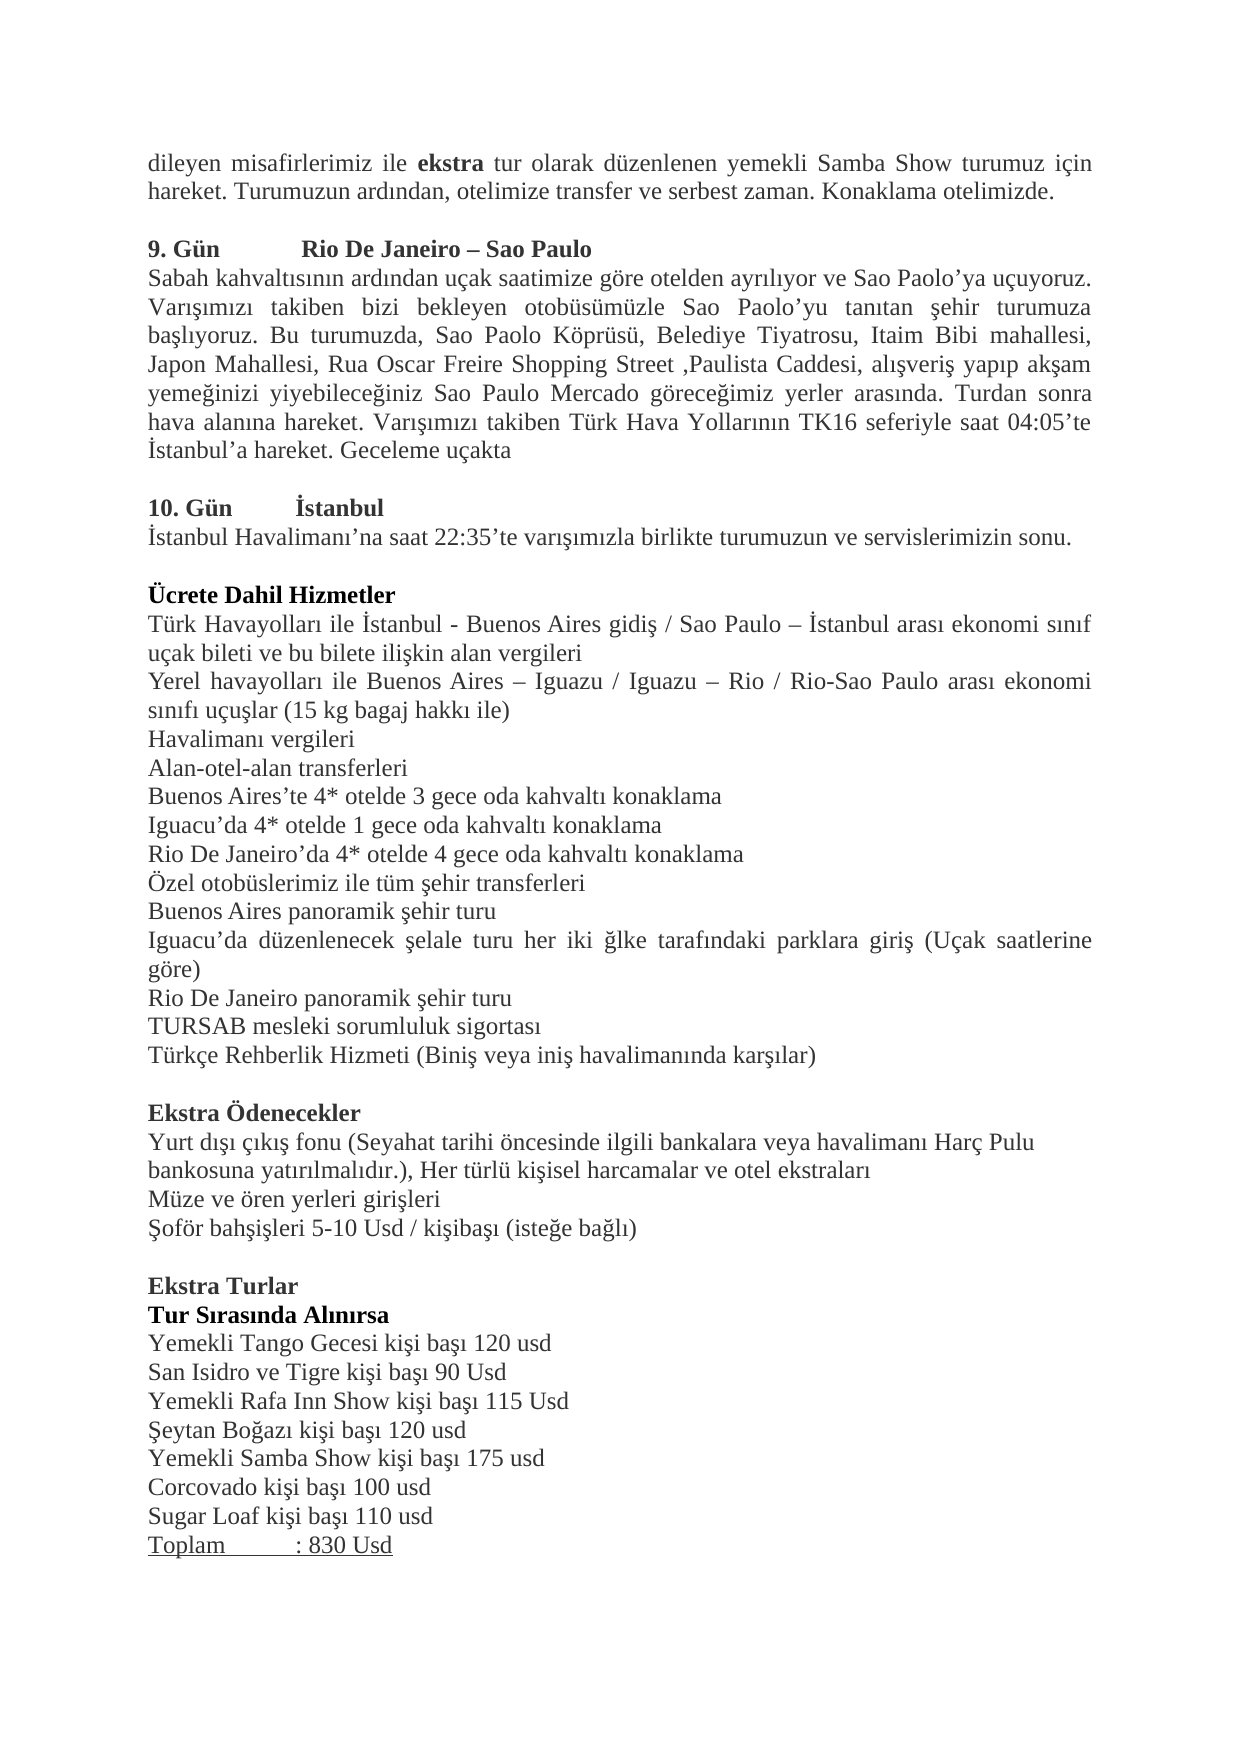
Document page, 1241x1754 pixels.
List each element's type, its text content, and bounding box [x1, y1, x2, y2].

text Ekstra Ödenecekler Yurt dışı çıkış fonu (Seyahat tarihi öncesinde ilgili bankalara veya havalimanı Harç Pulu bankosuna yatırılmalıdır.), Her türlü kişisel harcamalar ve otel ekstraları Müze ve ören yerleri girişleri Şoför bahşişleri 5-10 Usd / kişibaşı (isteğe bağlı) [148, 1098, 1093, 1242]
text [148, 148, 1093, 205]
text 9. Gün Rio De Janeiro – Sao Paulo Sabah kahvaltısının ardından uçak saatimize göre otelden ayrılıyor ve Sao Paolo’ya uçuyoruz. Varışımızı takiben bizi bekleyen otobüsümüzle Sao Paolo’yu tanıtan şehir turumuza başlıyoruz. Bu turumuzda, Sao Paolo Köprüsü, Belediye Tiyatrosu, Itaim Bibi mahallesi, Japon Mahallesi, Rua Oscar Freire Shopping Street ,Paulista Caddesi, alışveriş yapıp akşam yemeğinizi yiyebileceğiniz Sao Paulo Mercado göreceğimiz yerler arasında. Turdan sonra hava alanına hareket. Varışımızı takiben Türk Hava Yollarının TK16 seferiyle saat 04:05’te İstanbul’a hareket. Geceleme uçakta [148, 234, 1093, 464]
text Ekstra Turlar Tur Sırasında Alınırsa Yemekli Tango Gecesi kişi başı 120 usd San Isidro ve Tigre kişi başı 90 Usd Yemekli Rafa Inn Show kişi başı 115 Usd Şeytan Boğazı kişi başı 120 usd Yemekli Samba Show kişi başı 175 usd Corcovado kişi başı 100 usd Sugar Loaf kişi başı 110 usd Toplam : 830 Usd [148, 1271, 1093, 1558]
text Ücrete Dahil Hizmetler Türk Havayolları ile İstanbul - Buenos Aires gidiş / Sao Paulo – İstanbul arası ekonomi sınıf uçak bileti ve bu bilete ilişkin alan vergileri Yerel havayolları ile Buenos Aires – Iguazu / Iguazu – Rio / Rio-Sao Paulo arası ekonomi sınıfı uçuşlar (15 kg bagaj hakkı ile) Havalimanı vergileri Alan-otel-alan transferleri Buenos Aires’te 4* otelde 3 gece oda kahvaltı konaklama Iguacu’da 4* otelde 1 gece oda kahvaltı konaklama Rio De Janeiro’da 4* otelde 4 gece oda kahvaltı konaklama Özel otobüslerimiz ile tüm şehir transferleri Buenos Aires panoramik şehir turu Iguacu’da düzenlenecek şelale turu her iki ğlke tarafındaki parklara giriş (Uçak saatlerine göre) Rio De Janeiro panoramik şehir turu TURSAB mesleki sorumluluk sigortası Türkçe Rehberlik Hizmeti (Biniş veya iniş havalimanında karşılar) [148, 580, 1093, 1069]
text 10. Gün İstanbul İstanbul Havalimanı’na saat 22:35’te varışımızla birlikte turumuzun ve servislerimizin sonu. [148, 493, 1093, 551]
